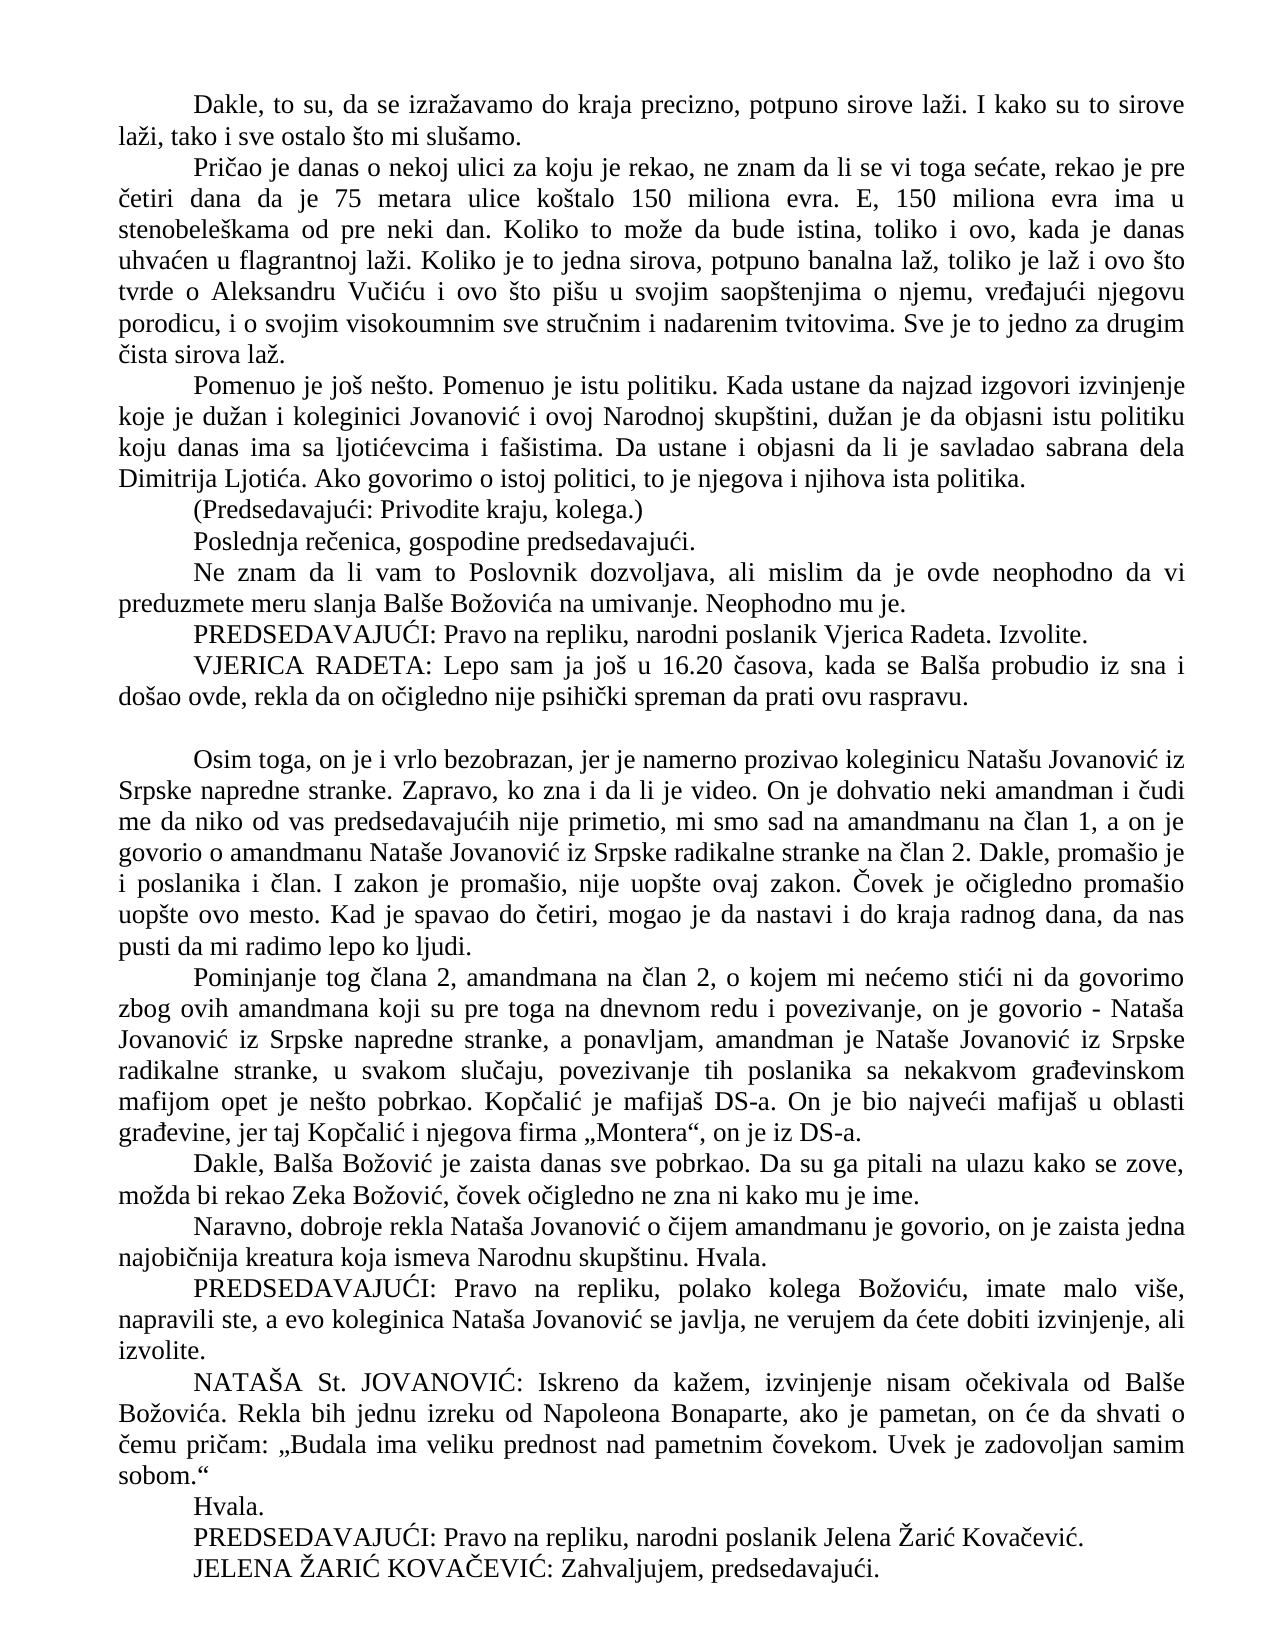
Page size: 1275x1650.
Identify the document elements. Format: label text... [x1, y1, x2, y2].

text VJERICA RADETA: Lepo sam ja još u 16.20 časova, kada se Balša probudio iz sna i došao ovde, rekla da on očigledno nije psihički spreman da prati ovu raspravu. [118, 649, 1186, 712]
text PREDSEDAVAJUĆI: Pravo na repliku, polako kolega Božoviću, imate malo više, napravili ste, a evo koleginica Nataša Jovanović se javlja, ne verujem da ćete dobiti izvinjenje, ali izvolite. [118, 1272, 1186, 1366]
text Osim toga, on je i vrlo bezobrazan, jer je namerno prozivao koleginicu Natašu Jovanović iz Srpske napredne stranke. Zapravo, ko zna i da li je video. On je dohvatio neki amandman i čudi me da niko od vas predsedavajućih nije primetio, mi smo sad na amandmanu na član 1, a on je govorio o amandmanu Nataše Jovanović iz Srpske radikalne stranke na član 2. Dakle, promašio je i poslanika i član. I zakon je promašio, nije uopšte ovaj zakon. Čovek je očigledno promašio uopšte ovo mesto. Kad je spavao do četiri, mogao je da nastavi i do kraja radnog dana, da nas pusti da mi radimo lepo ko ljudi. [118, 743, 1186, 961]
text Poslednja rečenica, gospodine predsedavajući. [118, 525, 1186, 556]
text Dakle, Balša Božović je zaista danas sve pobrkao. Da su ga pitali na ulazu kako se zove, možda bi rekao Zeka Božović, čovek očigledno ne zna ni kako mu je ime. [118, 1148, 1186, 1210]
text Naravno, dobroje rekla Nataša Jovanović o čijem amandmanu je govorio, on je zaista jedna najobičnija kreatura koja ismeva Narodnu skupštinu. Hvala. [118, 1210, 1186, 1272]
text Pomenuo je još nešto. Pomenuo je istu politiku. Kada ustane da najzad izgovori izvinjenje koje je dužan i koleginici Jovanović i ovoj Narodnoj skupštini, dužan je da objasni istu politiku koju danas ima sa ljotićevcima i fašistima. Da ustane i objasni da li je savladao sabrana dela Dimitrija Ljotića. Ako govorimo o istoj politici, to je njegova i njihova ista politika. [118, 369, 1186, 493]
text (Predsedavajući: Privodite kraju, kolega.) [118, 493, 1186, 525]
text NATAŠA St. JOVANOVIĆ: Iskreno da kažem, izvinjenje nisam očekivala od Balše Božovića. Rekla bih jednu izreku od Napoleona Bonaparte, ako je pametan, on će da shvati o čemu pričam: „Budala ima veliku prednost nad pametnim čovekom. Uvek je zadovoljan samim sobom.“ [118, 1366, 1186, 1490]
text PREDSEDAVAJUĆI: Pravo na repliku, narodni poslanik Vjerica Radeta. Izvolite. [118, 618, 1186, 649]
text Dakle, to su, da se izražavamo do kraja precizno, potpuno sirove laži. I kako su to sirove laži, tako i sve ostalo što mi slušamo. [118, 89, 1186, 151]
text Pričao je danas o nekoj ulici za koju je rekao, ne znam da li se vi toga sećate, rekao je pre četiri dana da je 75 metara ulice koštalo 150 miliona evra. E, 150 miliona evra ima u stenobeleškama od pre neki dan. Koliko to može da bude istina, toliko i ovo, kada je danas uhvaćen u flagrantnoj laži. Koliko je to jedna sirova, potpuno banalna laž, toliko je laž i ovo što tvrde o Aleksandru Vučiću i ovo što pišu u svojim saopštenjima o njemu, vređajući njegovu porodicu, i o svojim visokoumnim sve stručnim i nadarenim tvitovima. Sve je to jedno za drugim čista sirova laž. [118, 151, 1186, 369]
text Hvala. [118, 1490, 1186, 1521]
text PREDSEDAVAJUĆI: Pravo na repliku, narodni poslanik Jelena Žarić Kovačević. [118, 1521, 1186, 1552]
text Pominjanje tog člana 2, amandmana na član 2, o kojem mi nećemo stići ni da govorimo zbog ovih amandmana koji su pre toga na dnevnom redu i povezivanje, on je govorio - Nataša Jovanović iz Srpske napredne stranke, a ponavljam, amandman je Nataše Jovanović iz Srpske radikalne stranke, u svakom slučaju, povezivanje tih poslanika sa nekakvom građevinskom mafijom opet je nešto pobrkao. Kopčalić je mafijaš DS-a. On je bio najveći mafijaš u oblasti građevine, jer taj Kopčalić i njegova firma „Montera“, on je iz DS-a. [118, 961, 1186, 1148]
text Ne znam da li vam to Poslovnik dozvoljava, ali mislim da je ovde neophodno da vi preduzmete meru slanja Balše Božovića na umivanje. Neophodno mu je. [118, 556, 1186, 618]
text JELENA ŽARIĆ KOVAČEVIĆ: Zahvaljujem, predsedavajući. [118, 1552, 1186, 1584]
